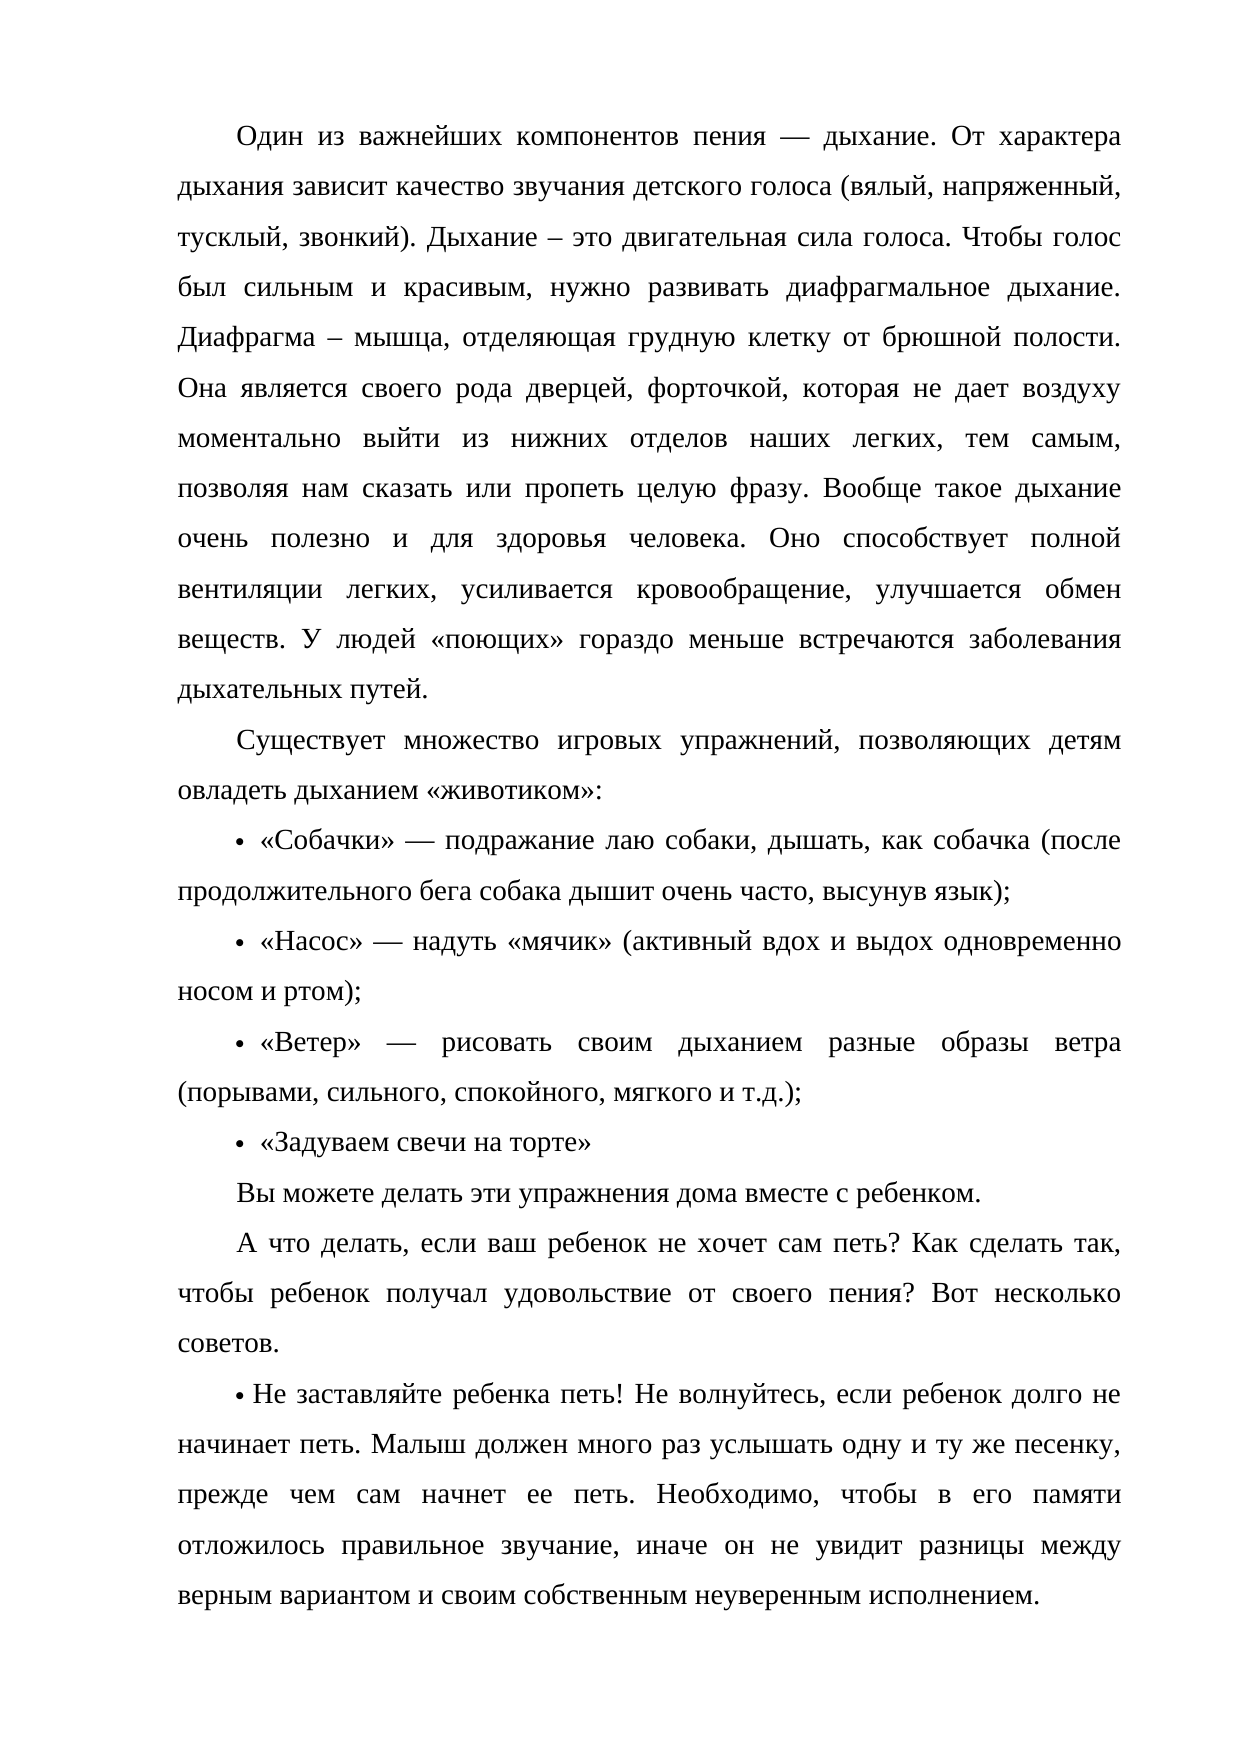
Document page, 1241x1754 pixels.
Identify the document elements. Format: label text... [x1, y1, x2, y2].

text Один из важнейших компонентов пения — дыхание. От характера дыхания зависит качество звучания детского голоса (вялый, напряженный, тусклый, звонкий). Дыхание – это двигательная сила голоса. Чтобы голос был сильным и красивым, нужно развивать диафрагмальное дыхание. Диафрагма – мышца, отделяющая грудную клетку от брюшной полости. Она является своего рода дверцей, форточкой, которая не дает воздуху моментально выйти из нижних отделов наших легких, тем самым, позволяя нам сказать или пропеть целую фразу. Вообще такое дыхание очень полезно и для здоровья человека. Оно способствует полной вентиляции легких, усиливается кровообращение, улучшается обмен веществ. У людей «поющих» гораздо меньше встречаются заболевания дыхательных путей. [177, 118, 1122, 705]
list «Насос» — надуть «мячик» (активный вдох и выдох одновременно носом и ртом); [177, 923, 1122, 1007]
list «Задуваем свечи на торте» [177, 1124, 1122, 1158]
text Существует множество игровых упражнений, позволяющих детям овладеть дыханием «животиком»: [177, 722, 1122, 806]
list «Ветер» — рисовать своим дыханием разные образы ветра (порывами, сильного, спокойного, мягкого и т.д.); [177, 1024, 1122, 1108]
list «Собачки» — подражание лаю собаки, дышать, как собачка (после продолжительного бега собака дышит очень часто, высунув язык); [177, 822, 1122, 906]
text Вы можете делать эти упражнения дома вместе с ребенком. [177, 1175, 1122, 1208]
text А что делать, если ваш ребенок не хочет сам петь? Как сделать так, чтобы ребенок получал удовольствие от своего пения? Вот несколько советов. [177, 1225, 1122, 1359]
list Не заставляйте ребенка петь! Не волнуйтесь, если ребенок долго не начинает петь. Малыш должен много раз услышать одну и ту же песенку, прежде чем сам начнет ее петь. Необходимо, чтобы в его памяти отложилось правильное звучание, иначе он не увидит разницы между верным вариантом и своим собственным неуверенным исполнением. [177, 1376, 1122, 1611]
